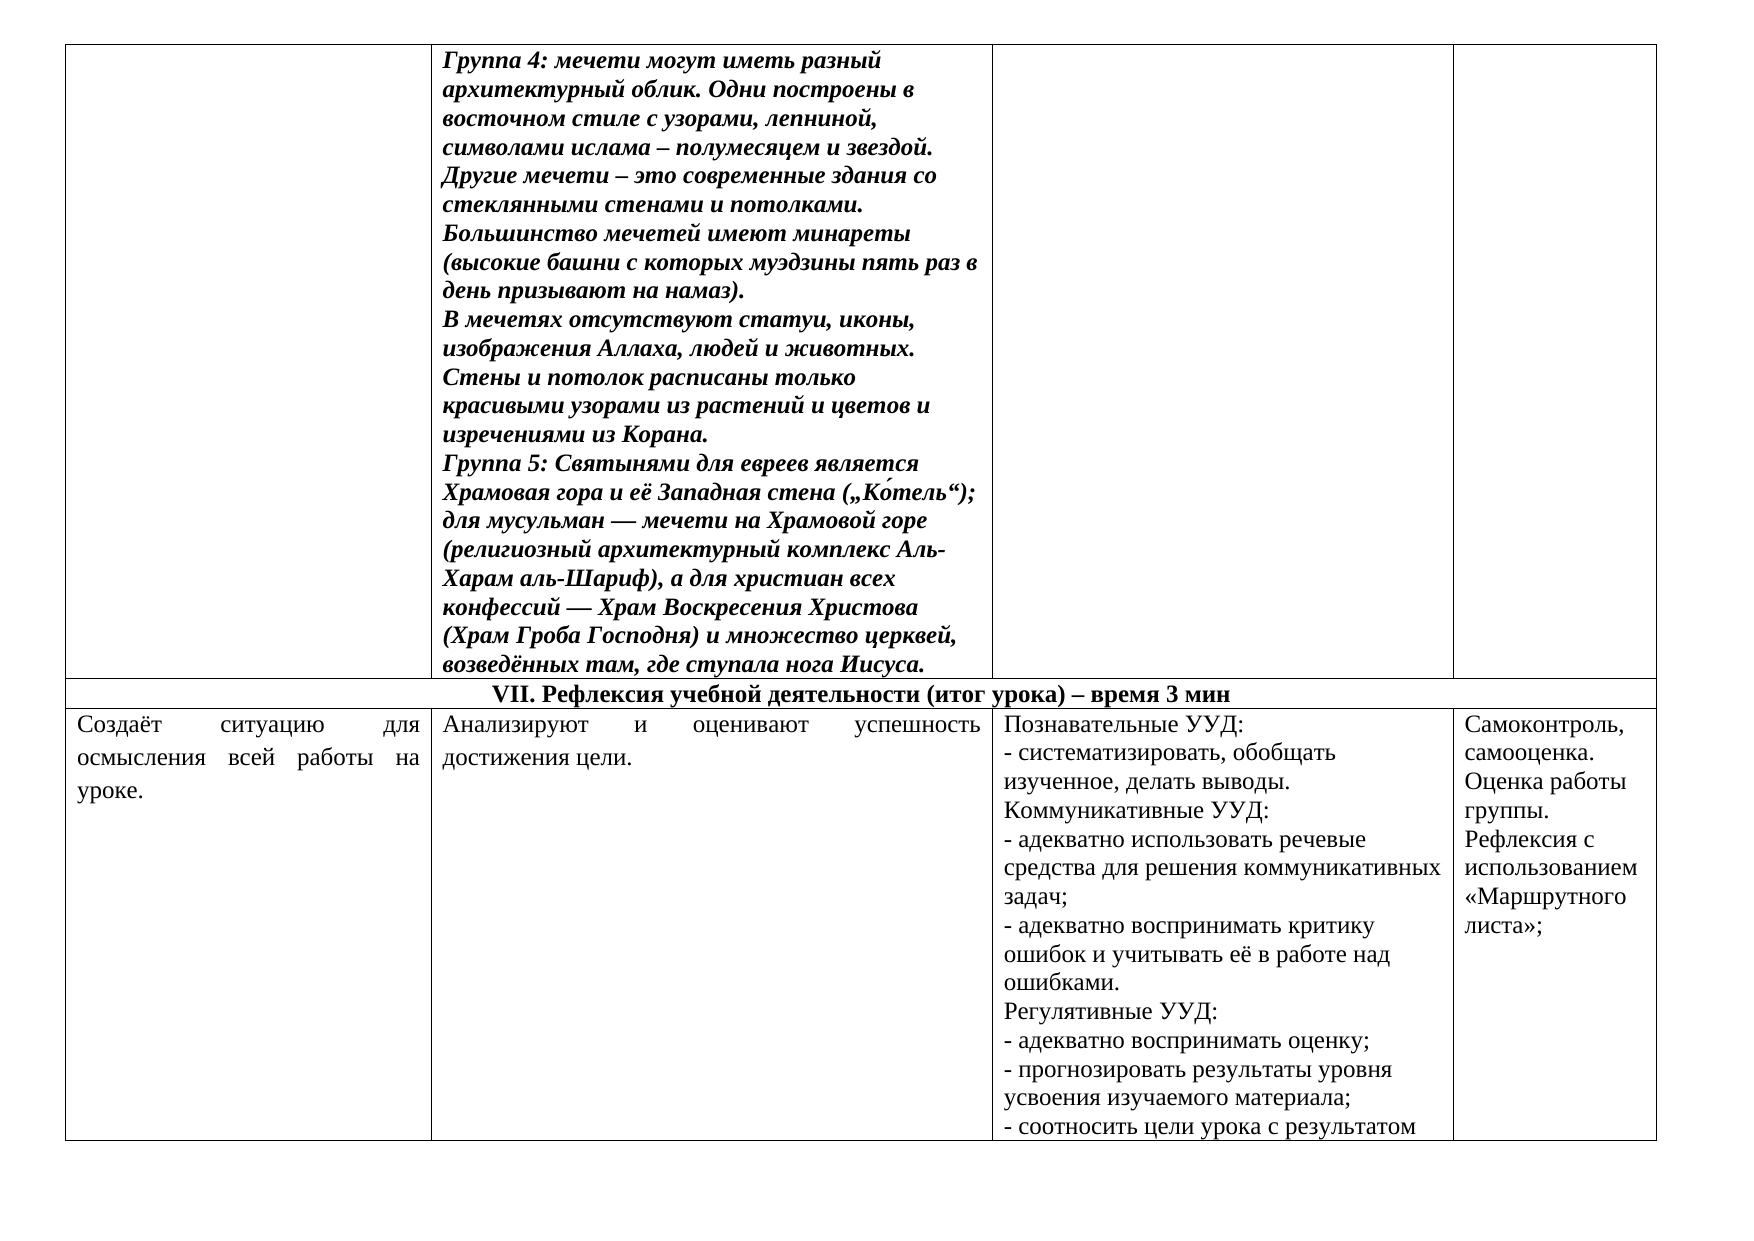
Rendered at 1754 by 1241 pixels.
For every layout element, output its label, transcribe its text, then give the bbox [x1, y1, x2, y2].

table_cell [993, 45, 1453, 678]
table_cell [432, 45, 992, 678]
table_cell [1454, 45, 1656, 678]
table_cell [66, 45, 431, 678]
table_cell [66, 709, 431, 1140]
table_cell VII. Рефлексия учебной деятельности (итог урока) – время 3 мин [66, 679, 1656, 708]
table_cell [432, 709, 992, 1140]
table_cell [1454, 709, 1656, 1140]
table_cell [993, 709, 1453, 1140]
